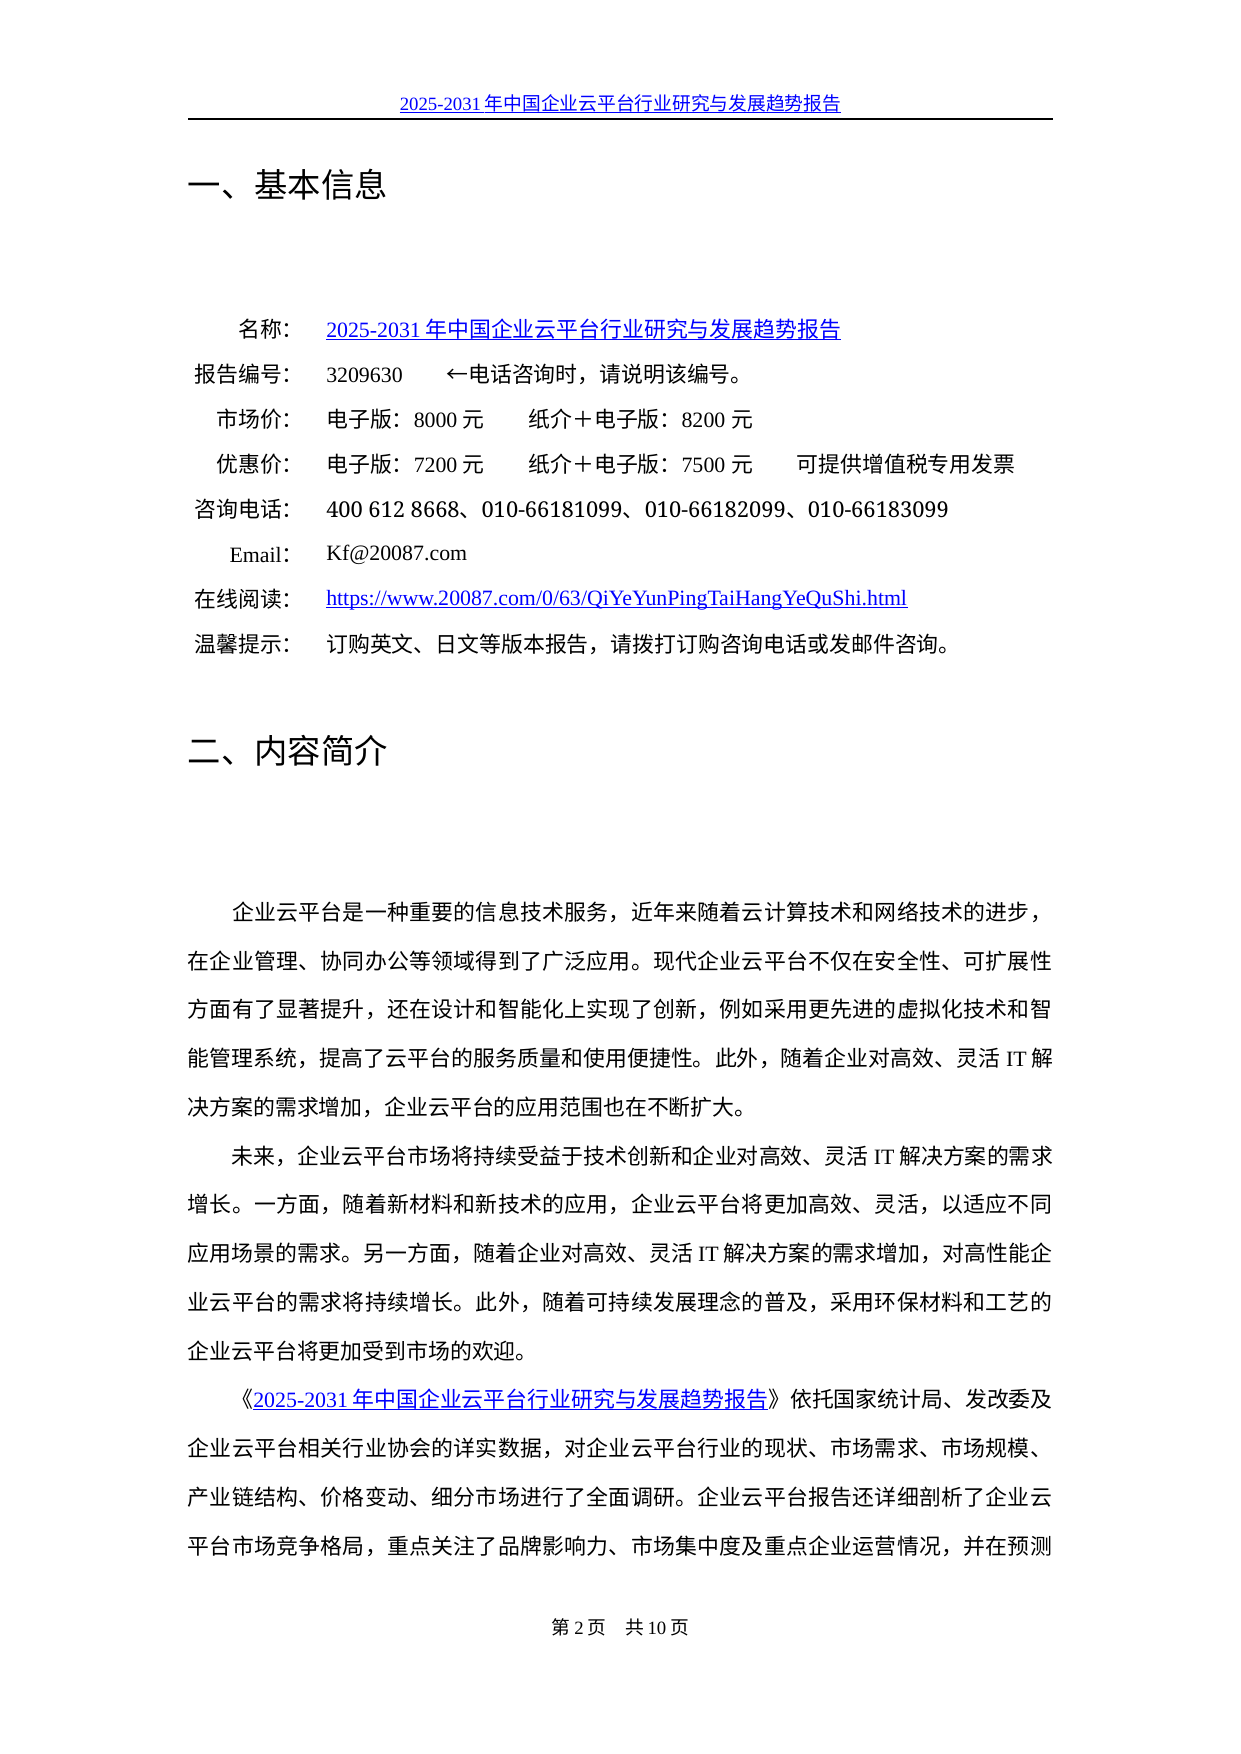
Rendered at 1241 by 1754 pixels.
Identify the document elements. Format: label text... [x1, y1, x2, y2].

table_cell 温馨提示： [167, 627, 315, 672]
table_header 2025-2031年中国企业云平台行业研究与发展趋势报告 [315, 312, 1073, 357]
table_cell 400 612 8668、010-66181099、010-66182099、010-66183099 [315, 492, 1073, 537]
table_cell 市场价： [167, 402, 315, 447]
table_cell 电子版：7200 元 纸介＋电子版：7500 元 可提供增值税专用发票 [315, 447, 1073, 492]
table_cell Email： [167, 537, 315, 582]
table_cell 3209630 ←电话咨询时，请说明该编号。 [315, 357, 1073, 402]
table_cell 订购英文、日文等版本报告，请拨打订购咨询电话或发邮件咨询。 [315, 627, 1073, 672]
table_cell 优惠价： [167, 447, 315, 492]
table_cell 电子版：8000 元 纸介＋电子版：8200 元 [315, 402, 1073, 447]
table_cell 咨询电话： [167, 492, 315, 537]
table_header 名称： [167, 312, 315, 357]
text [187, 894, 1053, 1561]
table_cell [315, 582, 1073, 627]
title 一、基本信息 [187, 150, 1053, 215]
table_cell 在线阅读： [167, 582, 315, 627]
table_cell 报告编号： [167, 357, 315, 402]
title 二、内容简介 [187, 717, 1053, 782]
table_cell Kf@20087.com [315, 537, 1073, 582]
